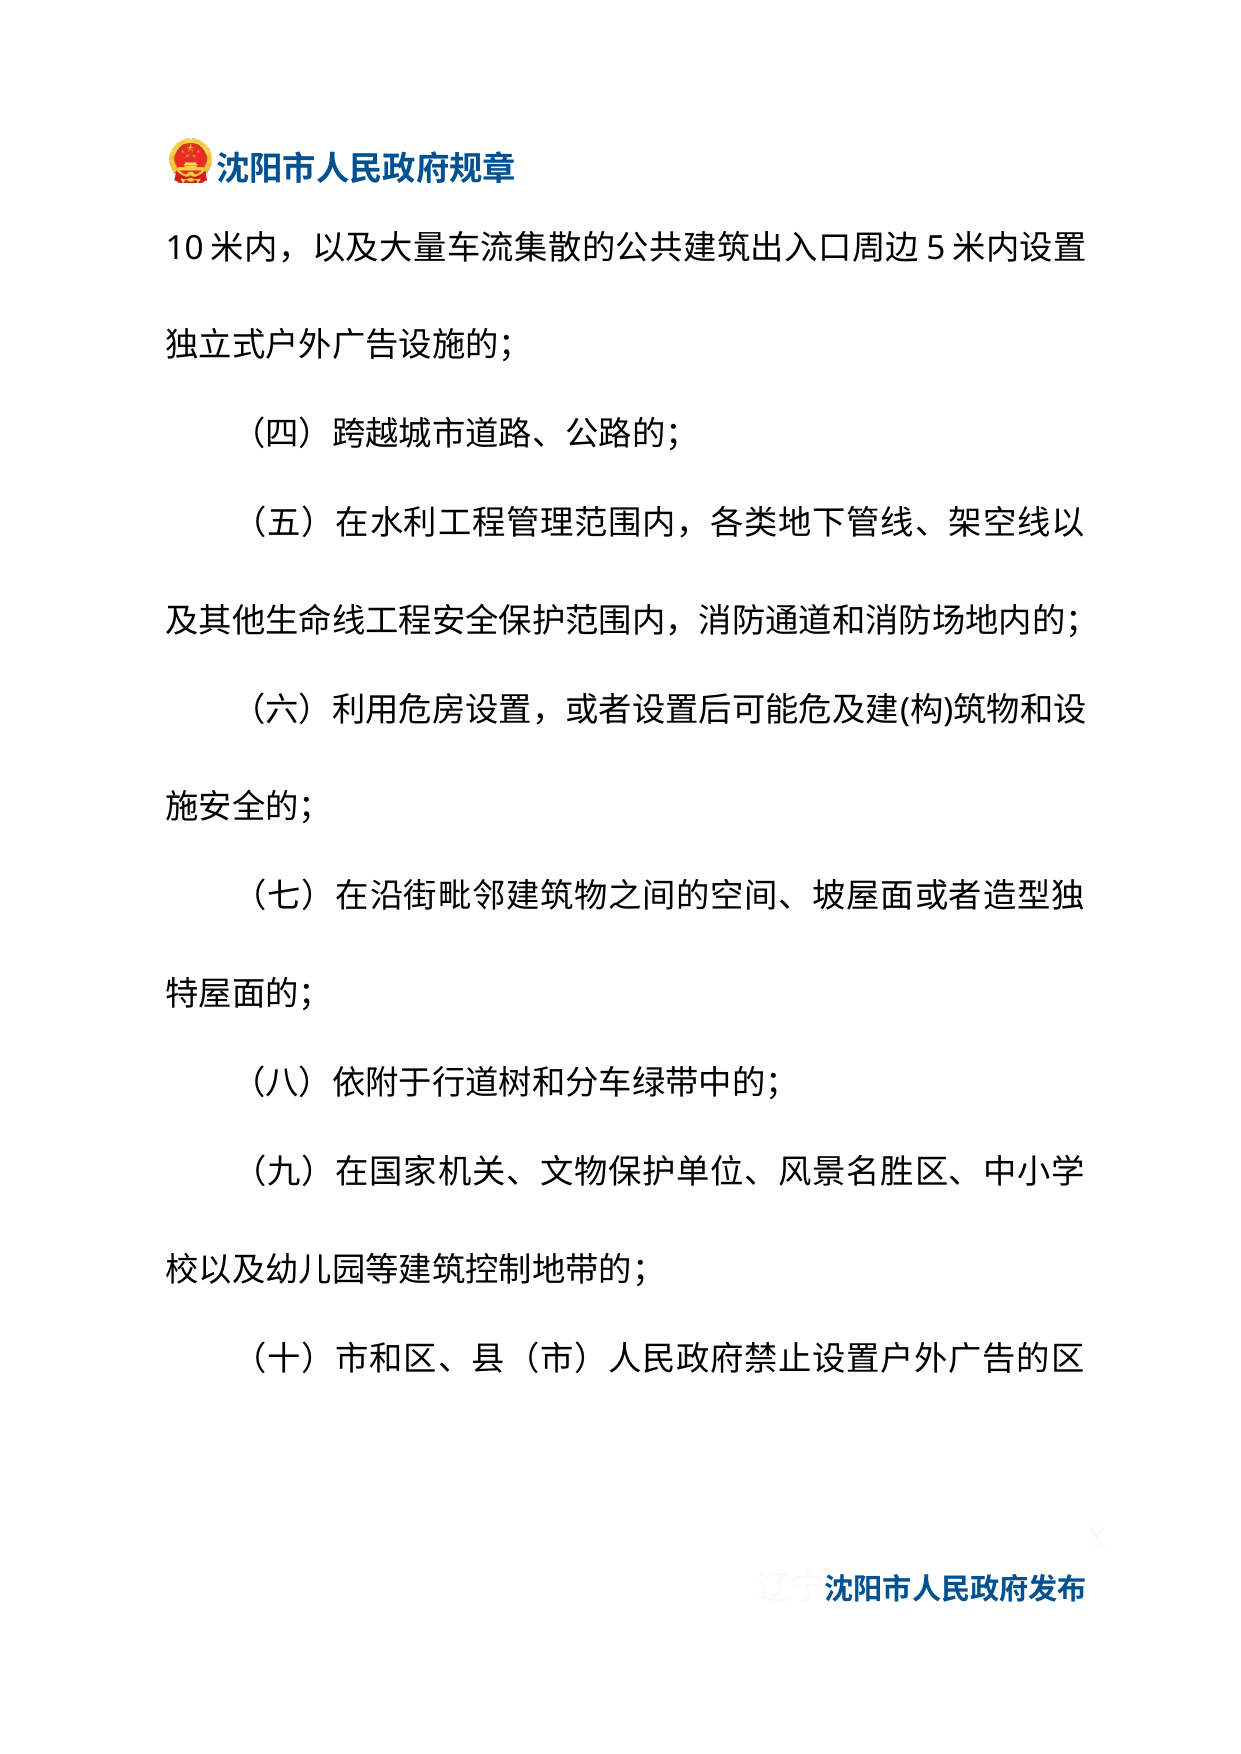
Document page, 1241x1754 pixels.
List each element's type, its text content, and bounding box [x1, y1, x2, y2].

text （九）在国家机关、文物保护单位、风景名胜区、中小学校以及幼儿园等建筑控制地带的； [165, 1137, 1087, 1299]
text （十）市和区、县（市）人民政府禁止设置户外广告的区域。 [165, 1323, 1087, 1388]
text （四）跨越城市道路、公路的； [165, 399, 1087, 464]
picture [165, 136, 216, 187]
text （八）依附于行道树和分车绿带中的； [165, 1047, 1087, 1112]
text （五）在水利工程管理范围内，各类地下管线、架空线以及其他生命线工程安全保护范围内，消防通道和消防场地内的； [165, 488, 1087, 650]
text （三）在人行天桥落地扶梯、过街地道、过河隧道、公路收费口、高架道路落地匝道及轨道交通等人和车流出入口周边10米内，以及大量车流集散的公共建筑出入口周边5米内设置独立式户外广告设施的； [165, 212, 1087, 375]
text （六）利用危房设置，或者设置后可能危及建(构)筑物和设施安全的； [165, 674, 1087, 837]
text （七）在沿街毗邻建筑物之间的空间、坡屋面或者造型独特屋面的； [165, 861, 1087, 1023]
